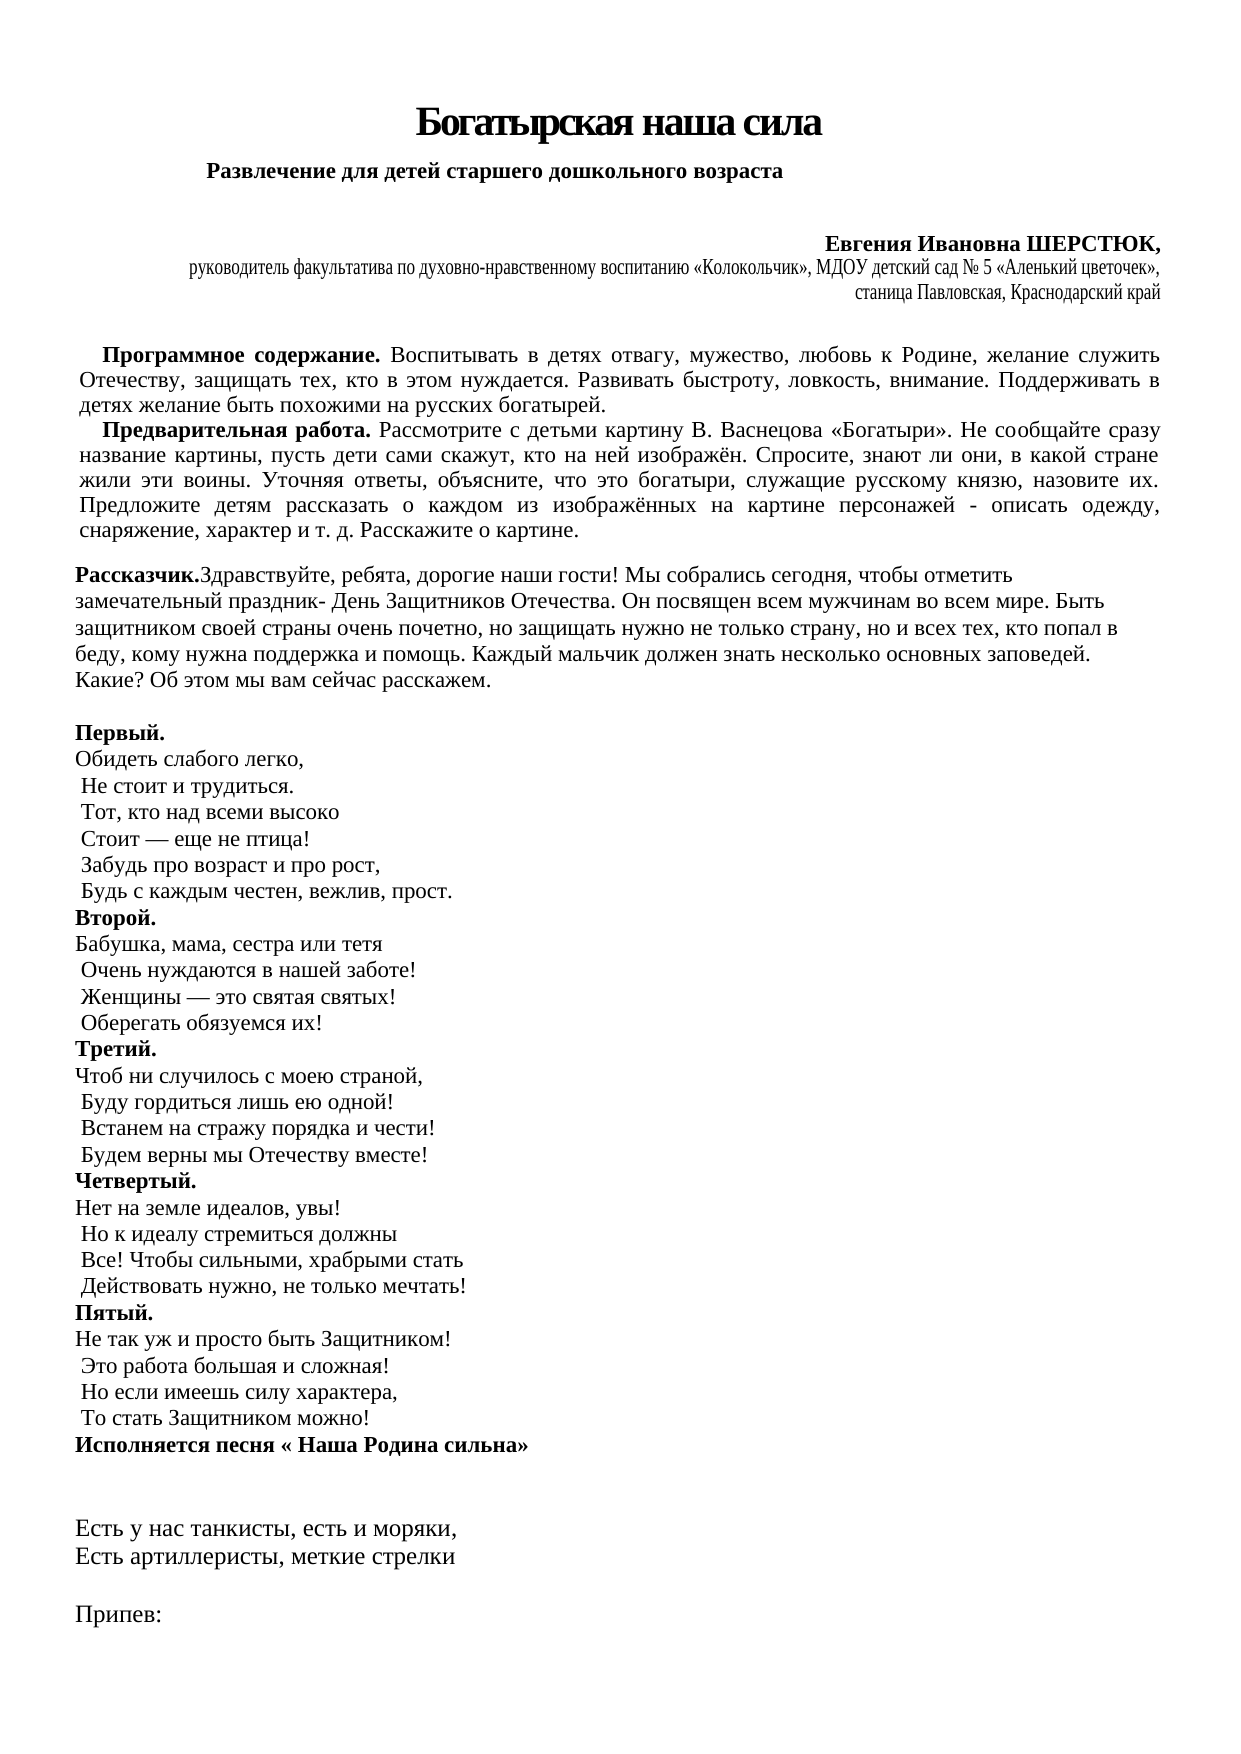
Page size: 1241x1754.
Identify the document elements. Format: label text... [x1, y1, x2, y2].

text Пятый. [75, 1299, 1165, 1325]
text Обидеть слабого легко, [75, 746, 1165, 772]
text Тот, кто над всеми высоко [75, 798, 1165, 824]
text То стать Защитником можно! [75, 1404, 1165, 1431]
text Первый. [75, 719, 1165, 746]
text Развлечение для детей старшего дошкольного возраста [164, 150, 1071, 186]
text Четвертый. [75, 1167, 1165, 1193]
text Встанем на стражу порядка и чести! [75, 1114, 1165, 1141]
text Припев: [75, 1599, 1165, 1628]
text Третий. [75, 1035, 1165, 1062]
text Будь с каждым честен, вежлив, прост. [75, 877, 1165, 904]
text Программное содержание. Воспитывать в детях отвагу, мужество, любовь к Родине, желание служить Отечеству, защищать тех, кто в этом нуждается. Развивать быстроту, ловкость, внимание. Поддерживать в детях желание быть похожими на русских богатырей. [79, 342, 1161, 417]
text Чтоб ни случилось с моею страной, [75, 1062, 1165, 1088]
text Богатырская наша сила [79, 75, 1161, 150]
text Действовать нужно, не только мечтать! [75, 1273, 1165, 1299]
text Но если имеешь силу характера, [75, 1378, 1165, 1404]
text Предварительная работа. Рассмотрите с детьми картину В. Васнецова «Богатыри». Не сообщайте сразу название картины, пусть дети сами скажут, кто на ней изображён. Спросите, знают ли они, в какой стране жили эти воины. Уточняя ответы, объясните, что это богатыри, служащие русскому князю, назовите их. Предложите детям рассказать о каждом из изображённых на картине персонажей - описать одежду, снаряжение, характер и т. д. Расскажите о картине. [79, 417, 1161, 542]
text Не так уж и просто быть Защитником! [75, 1325, 1165, 1352]
text руководитель факультатива по духовно-нравственному воспитанию «Колокольчик», МДОУ детский сад № 5 «Аленький цветочек», станица Павловская, Краснодарский край [135, 255, 1161, 305]
text Бабушка, мама, сестра или тетя [75, 930, 1165, 956]
text Исполняется песня « Наша Родина сильна» [75, 1431, 1165, 1457]
text Все! Чтобы сильными, храбрыми стать [75, 1246, 1165, 1273]
text Это работа большая и сложная! [75, 1352, 1165, 1378]
text Стоит — еще не птица! [75, 824, 1165, 851]
text Нет на земле идеалов, увы! [75, 1193, 1165, 1220]
text Но к идеалу стремиться должны [75, 1220, 1165, 1246]
text Оберегать обязуемся их! [75, 1009, 1165, 1035]
text Будем верны мы Отечеству вместе! [75, 1141, 1165, 1167]
text Буду гордиться лишь ею одной! [75, 1088, 1165, 1114]
text Женщины — это святая святых! [75, 983, 1165, 1009]
text Есть у нас танкисты, есть и моряки, Есть артиллеристы, меткие стрелки [75, 1513, 1165, 1570]
text Второй. [75, 904, 1165, 930]
text Евгения Ивановна ШЕРСТЮК, [75, 238, 1161, 255]
text Забудь про возраст и про рост, [75, 851, 1165, 877]
text Не стоит и трудиться. [75, 772, 1165, 798]
text Рассказчик.Здравствуйте, ребята, дорогие наши гости! Мы собрались сегодня, чтобы отметить замечательный праздник- День Защитников Отечества. Он посвящен всем мужчинам во всем мире. Быть защитником своей страны очень почетно, но защищать нужно не только страну, но и всех тех, кто попал в беду, кому нужна поддержка и помощь. Каждый мальчик должен знать несколько основных заповедей. Какие? Об этом мы вам сейчас расскажем. [75, 561, 1165, 693]
text Очень нуждаются в нашей заботе! [75, 956, 1165, 983]
